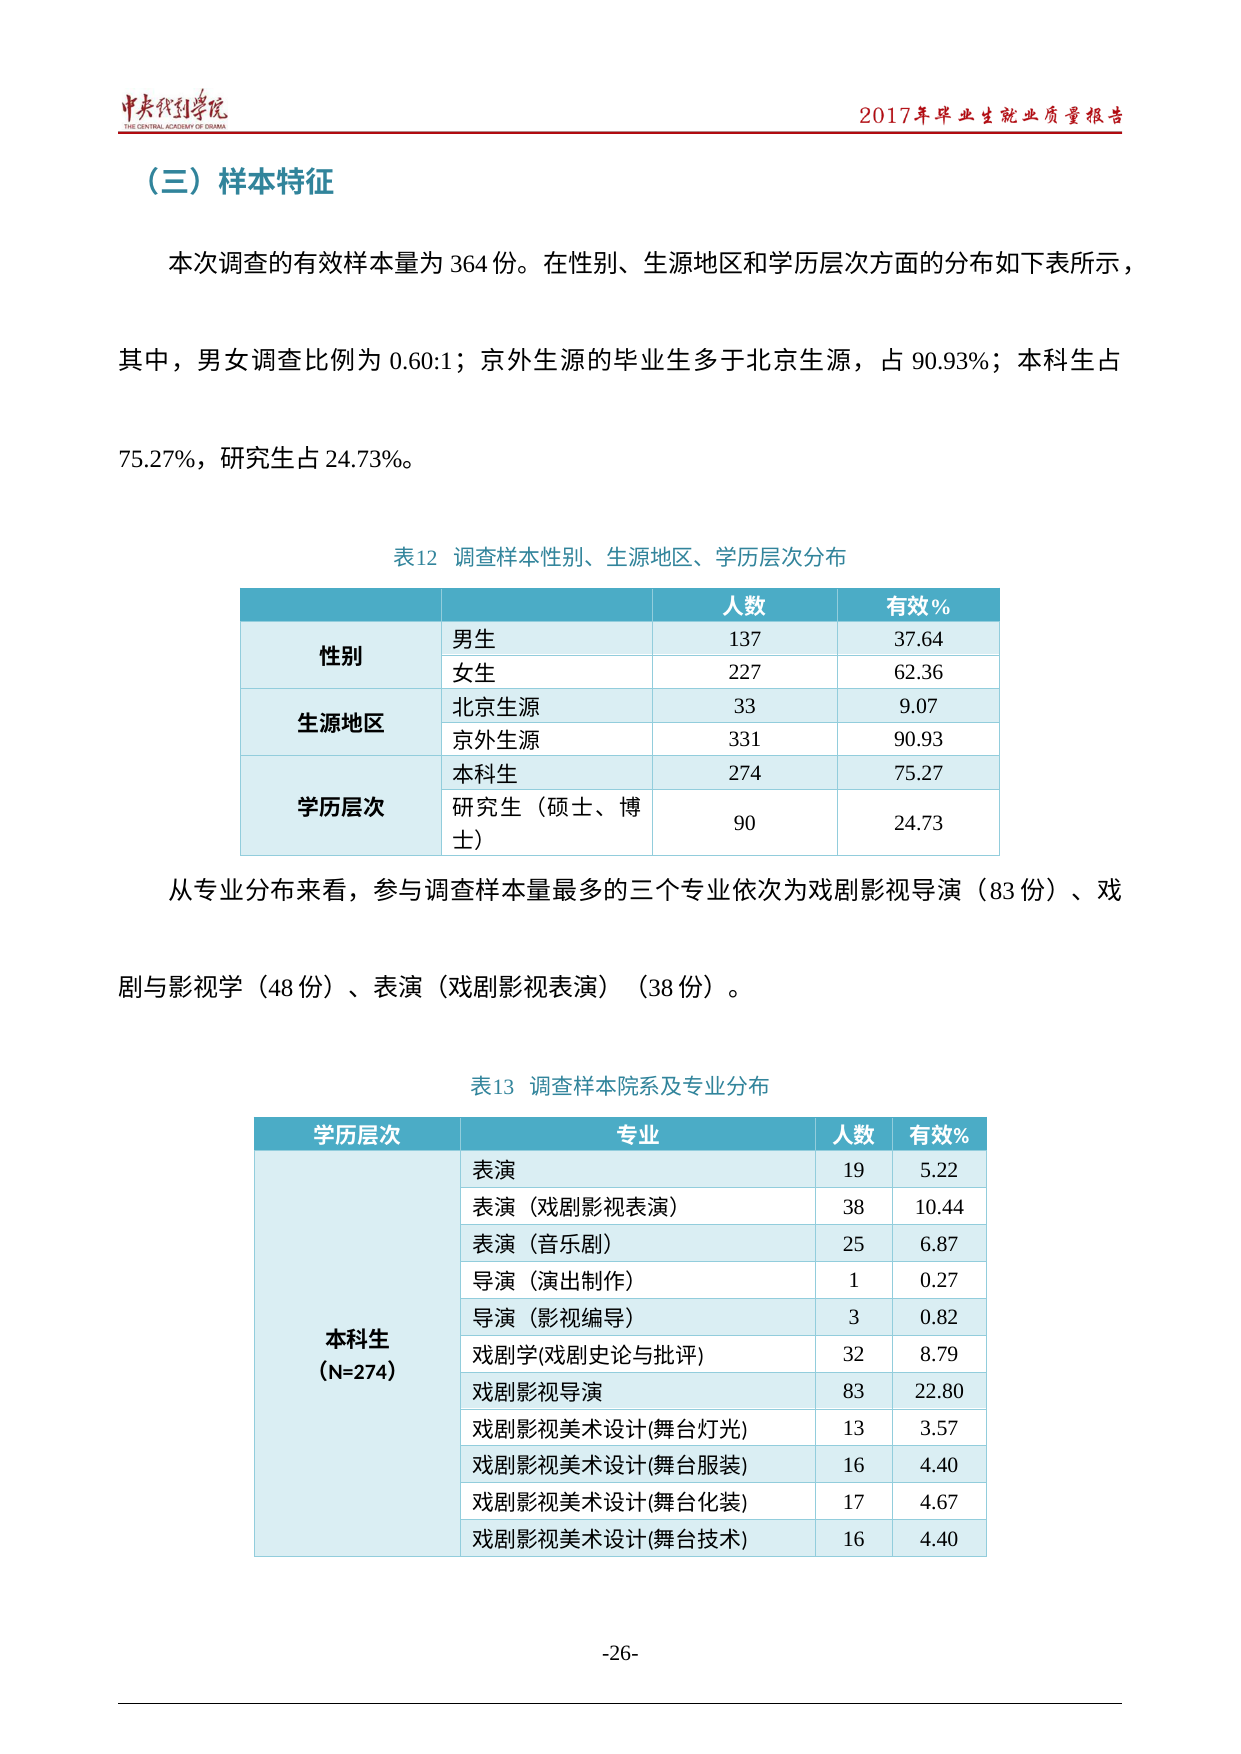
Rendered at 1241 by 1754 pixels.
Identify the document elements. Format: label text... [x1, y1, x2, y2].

table_cell 24.73 [838, 790, 999, 855]
table_header 专业 [461, 1118, 815, 1150]
text 调查样本性别、生源地区、学历层次分布 [118, 539, 1122, 571]
table_cell 4.40 [893, 1520, 986, 1556]
table_cell 表演（音乐剧） [461, 1225, 815, 1261]
table_cell 表演 [461, 1151, 815, 1187]
table_cell 本科生 （N=274） [255, 1151, 460, 1556]
table_cell 导演（演出制作） [461, 1262, 815, 1298]
table_cell 京外生源 [442, 723, 652, 755]
table_cell 6.87 [893, 1225, 986, 1261]
table_cell 32 [816, 1336, 892, 1372]
table_cell 19 [816, 1151, 892, 1187]
table_header 有效% [893, 1118, 986, 1150]
table_cell 戏剧影视美术设计(舞台服装) [461, 1446, 815, 1482]
table_cell 戏剧影视导演 [461, 1373, 815, 1408]
table_header [442, 589, 652, 621]
table_cell 25 [816, 1225, 892, 1261]
table_header 有效% [838, 589, 999, 621]
table_cell 8.79 [893, 1336, 986, 1372]
table_cell 137 [653, 622, 837, 654]
table_header 人数 [816, 1118, 892, 1150]
table_cell 性别 [241, 622, 441, 688]
table_cell 5.22 [893, 1151, 986, 1187]
table_cell 16 [816, 1520, 892, 1556]
table_cell 戏剧影视美术设计(舞台化装) [461, 1483, 815, 1519]
table_cell 3 [816, 1299, 892, 1335]
table_cell 生源地区 [241, 689, 441, 755]
table_cell 3.57 [893, 1410, 986, 1445]
table_cell 4.40 [893, 1446, 986, 1482]
table_cell 学历层次 [241, 756, 441, 855]
table_cell 1 [816, 1262, 892, 1298]
table_cell 4.67 [893, 1483, 986, 1519]
text 本次调查的有效样本量为364份。在性别、生源地区和学历层次方面的分布如下表所示，其中，男女调查比例为0.60:1；京外生源的毕业生多于北京生源，占90.93%；本科生占75.27%，研究生占24.73%。 [118, 229, 1122, 489]
text 调查样本院系及专业分布 [118, 1069, 1122, 1101]
table_header 学历层次 [255, 1118, 460, 1150]
table_cell 227 [653, 656, 837, 688]
table_cell 13 [816, 1410, 892, 1445]
table_cell 90 [653, 790, 837, 855]
table_cell 17 [816, 1483, 892, 1519]
table_cell 本科生 [442, 756, 652, 789]
table_cell 9.07 [838, 689, 999, 722]
table_cell 37.64 [838, 622, 999, 654]
table_cell 戏剧学(戏剧史论与批评) [461, 1336, 815, 1372]
table_cell 22.80 [893, 1373, 986, 1408]
table_cell 274 [653, 756, 837, 789]
table_cell 戏剧影视美术设计(舞台技术) [461, 1520, 815, 1556]
table_header [241, 589, 441, 621]
table_cell 90.93 [838, 723, 999, 755]
table_cell 38 [816, 1188, 892, 1224]
table_cell 戏剧影视美术设计(舞台灯光) [461, 1410, 815, 1445]
text 从专业分布来看，参与调查样本量最多的三个专业依次为戏剧影视导演（83份）、戏剧与影视学（48份）、表演（戏剧影视表演）（38份）。 [118, 856, 1122, 1018]
picture [118, 88, 1123, 134]
table_cell 75.27 [838, 756, 999, 789]
table_cell 10.44 [893, 1188, 986, 1224]
table_cell 女生 [442, 656, 652, 688]
table_cell 33 [653, 689, 837, 722]
table_cell 62.36 [838, 656, 999, 688]
table_cell 331 [653, 723, 837, 755]
text （三）样本特征 [131, 148, 1122, 213]
table_cell 男生 [442, 622, 652, 654]
table_cell 研究生（硕士、博士） [442, 790, 652, 855]
table_cell 导演（影视编导） [461, 1299, 815, 1335]
table_header 人数 [653, 589, 837, 621]
table_cell 表演（戏剧影视表演） [461, 1188, 815, 1224]
table_cell 0.27 [893, 1262, 986, 1298]
table_cell 16 [816, 1446, 892, 1482]
table_cell 83 [816, 1373, 892, 1408]
table_cell 北京生源 [442, 689, 652, 722]
table_cell 0.82 [893, 1299, 986, 1335]
